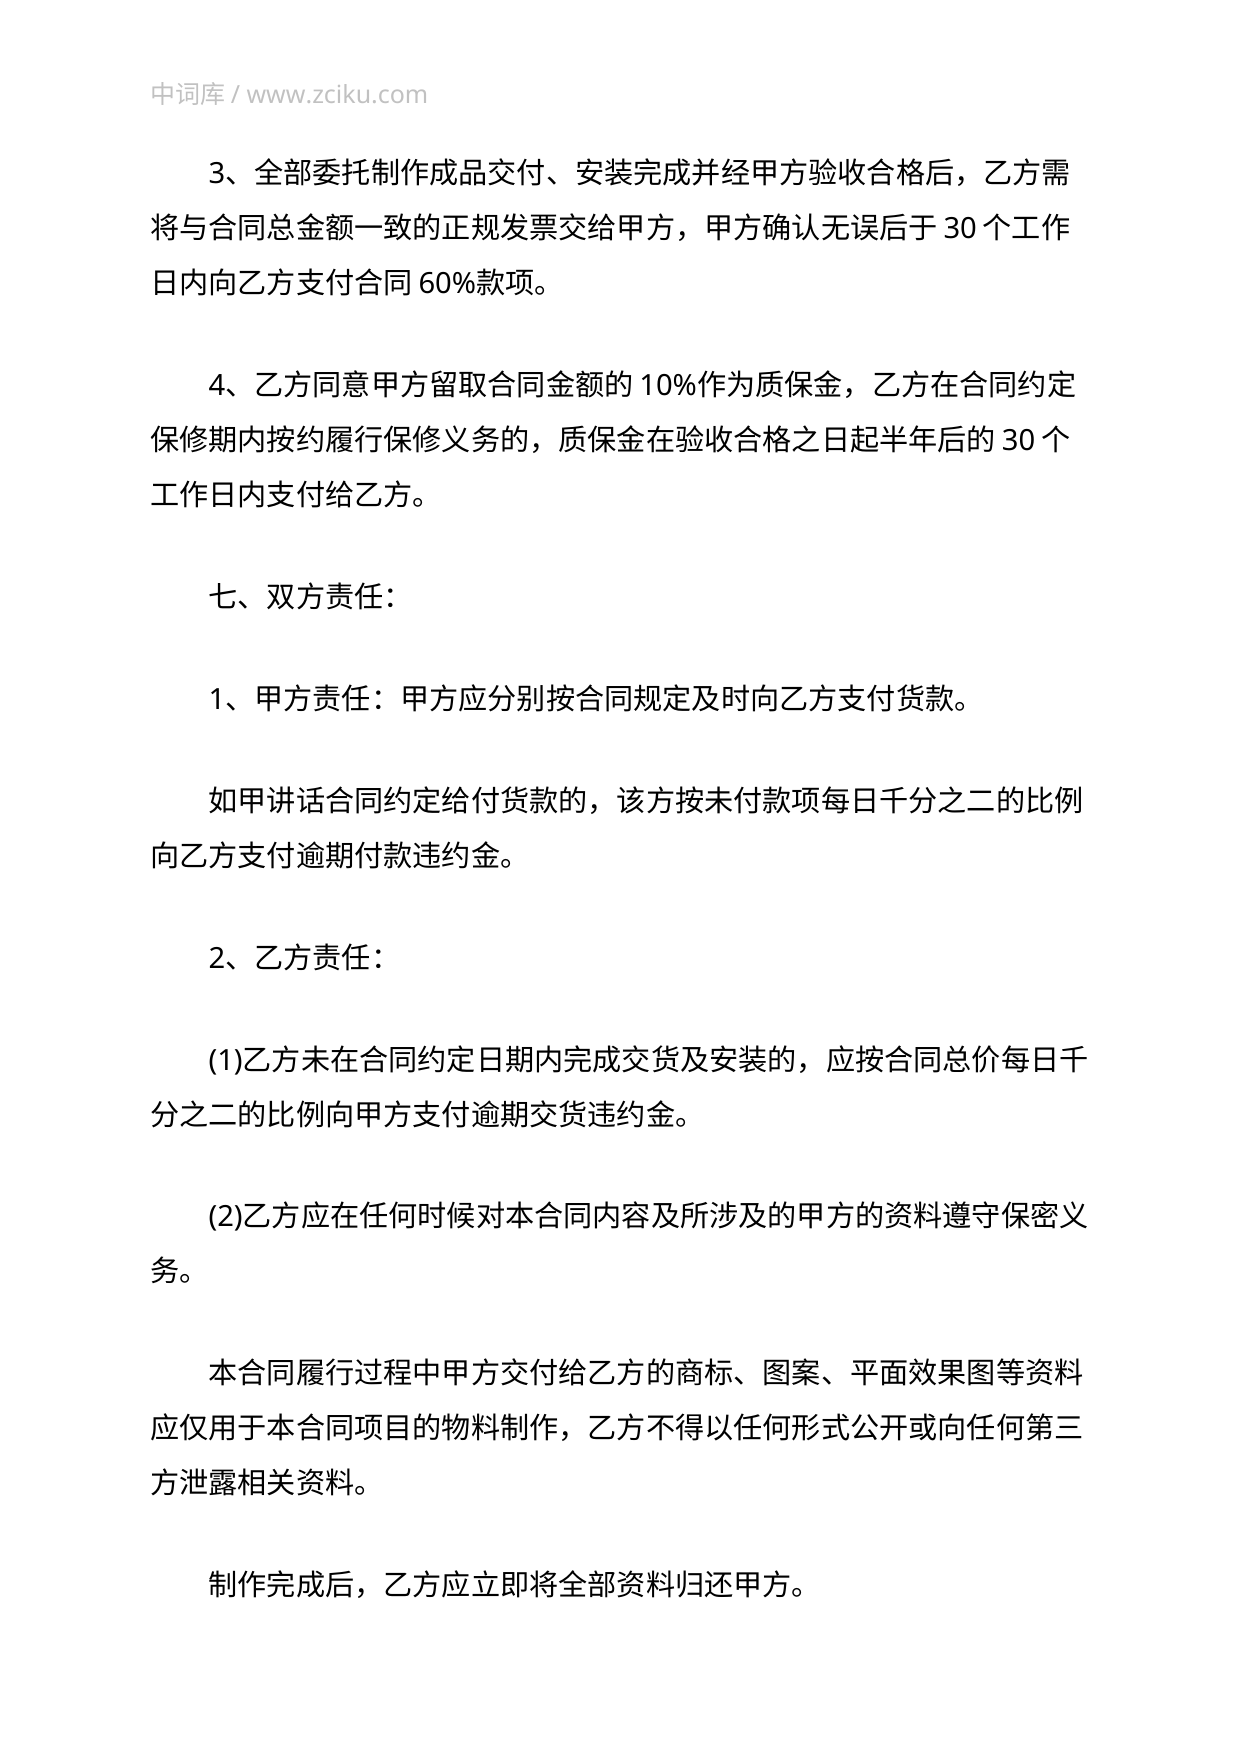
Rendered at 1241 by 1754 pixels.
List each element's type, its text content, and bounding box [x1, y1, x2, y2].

text (2)乙方应在任何时候对本合同内容及所涉及的甲方的资料遵守保密义务。 [150, 1193, 1090, 1290]
text 七、双方责任： [150, 574, 1090, 616]
text (1)乙方未在合同约定日期内完成交货及安装的，应按合同总价每日千分之二的比例向甲方支付逾期交货违约金。 [150, 1036, 1090, 1133]
text 3、全部委托制作成品交付、安装完成并经甲方验收合格后，乙方需将与合同总金额一致的正规发票交给甲方，甲方确认无误后于30个工作日内向乙方支付合同60%款项。 [150, 150, 1090, 302]
text 如甲讲话合同约定给付货款的，该方按未付款项每日千分之二的比例向乙方支付逾期付款违约金。 [150, 777, 1090, 875]
text 2、乙方责任： [150, 934, 1090, 977]
text 制作完成后，乙方应立即将全部资料归还甲方。 [150, 1561, 1090, 1603]
text 本合同履行过程中甲方交付给乙方的商标、图案、平面效果图等资料应仅用于本合同项目的物料制作，乙方不得以任何形式公开或向任何第三方泄露相关资料。 [150, 1350, 1090, 1502]
text 1、甲方责任：甲方应分别按合同规定及时向乙方支付货款。 [150, 676, 1090, 718]
text 4、乙方同意甲方留取合同金额的10%作为质保金，乙方在合同约定保修期内按约履行保修义务的，质保金在验收合格之日起半年后的30个工作日内支付给乙方。 [150, 362, 1090, 514]
